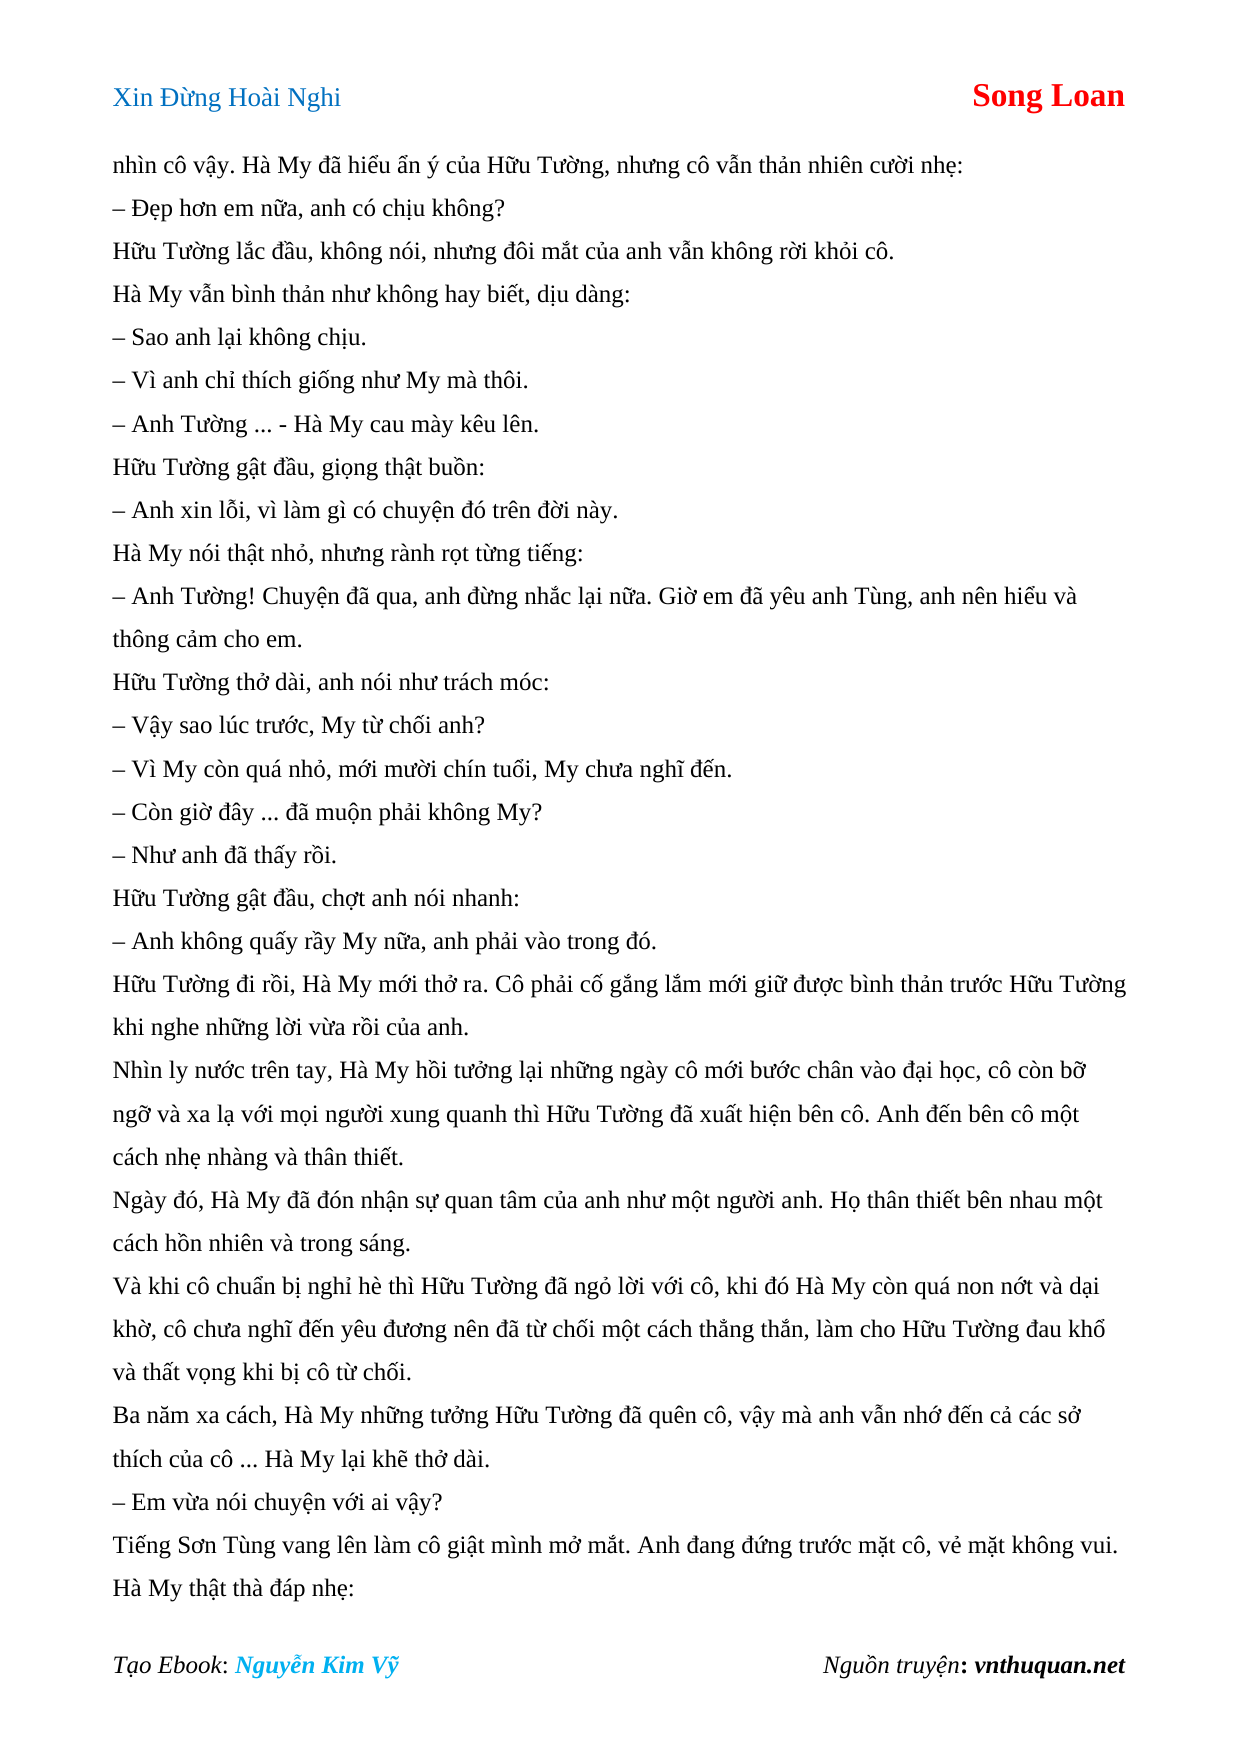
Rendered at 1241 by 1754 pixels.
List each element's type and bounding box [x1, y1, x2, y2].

text [112, 150, 1128, 1602]
